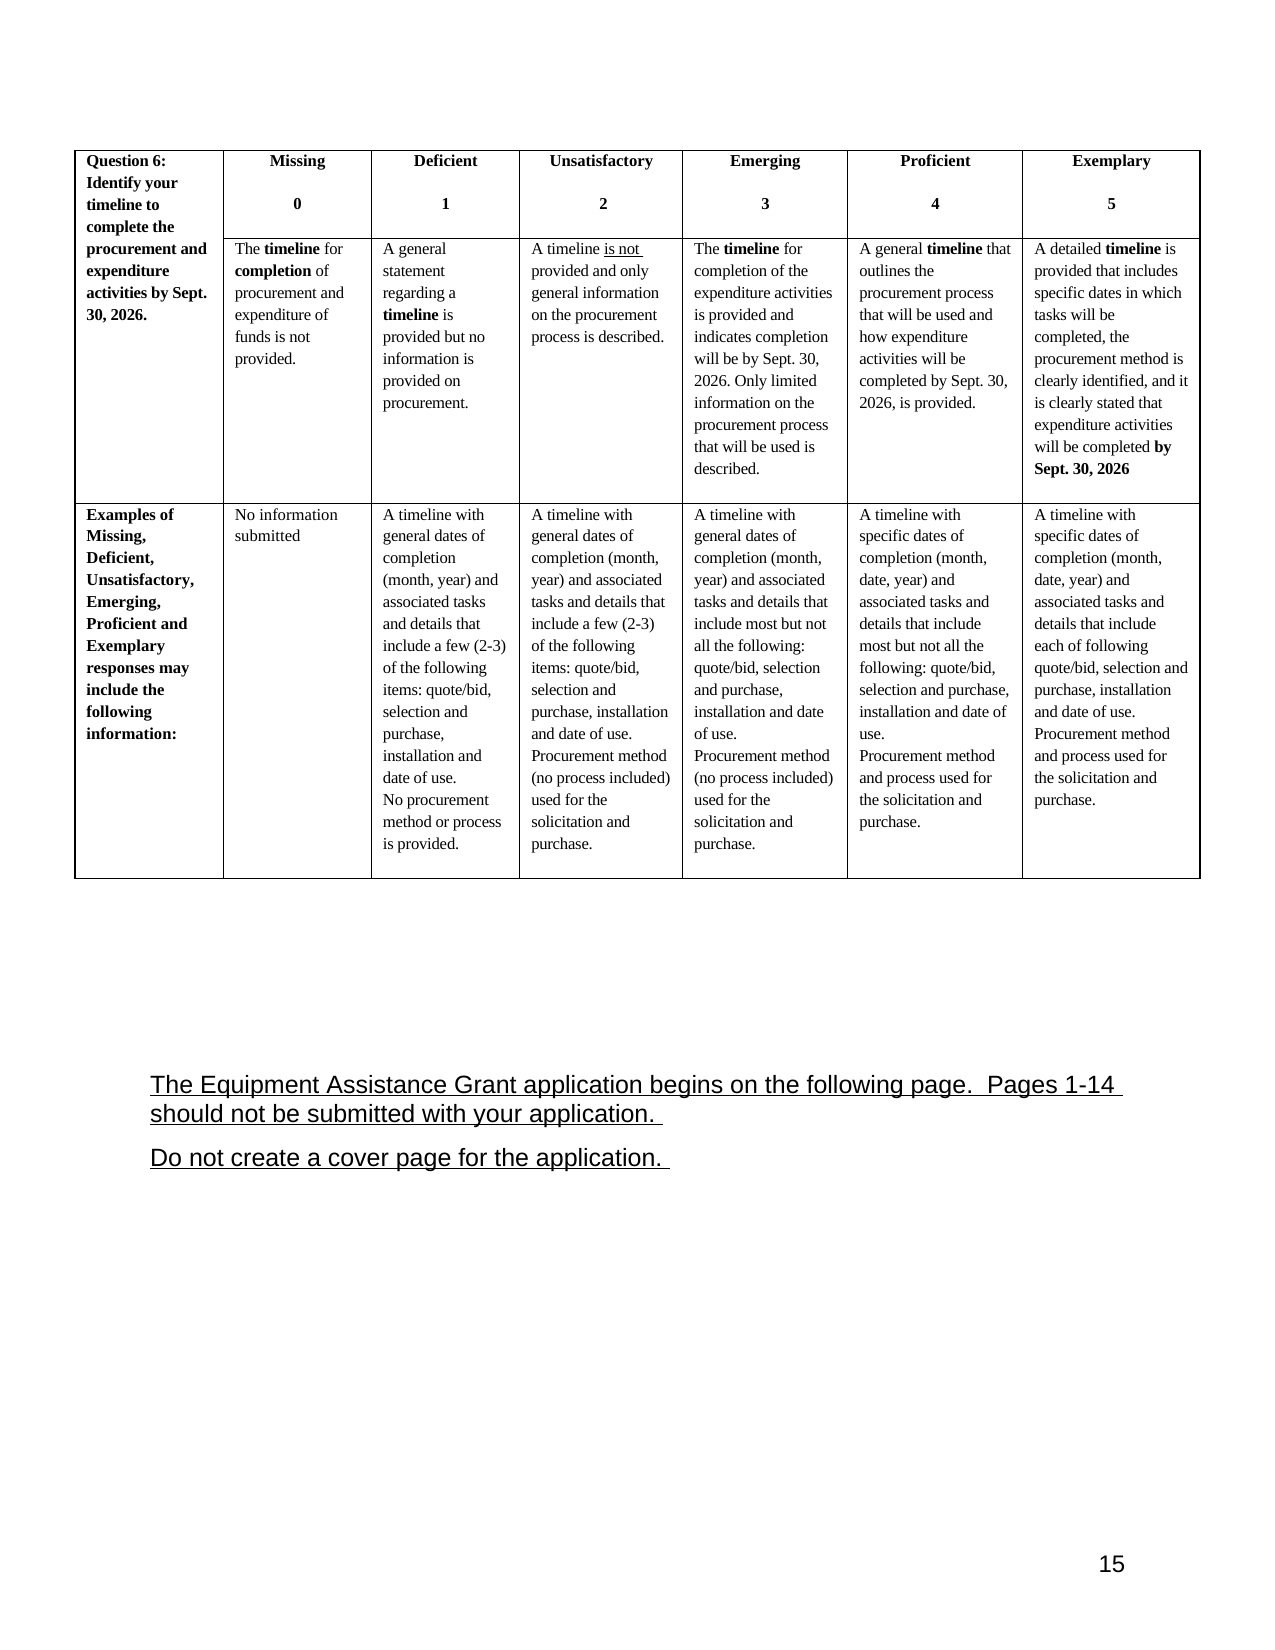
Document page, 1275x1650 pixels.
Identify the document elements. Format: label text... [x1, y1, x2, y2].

table_cell Examples of Missing, Deficient, Unsatisfactory, Emerging, Proficient and Exemplary responses may include the following information: [76, 504, 223, 878]
table_header Emerging 3 [683, 151, 847, 238]
table_cell A general timeline that outlines the procurement process that will be used and how expenditure activities will be completed by Sept. 30, 2026, is provided. [848, 239, 1022, 503]
table_cell The timeline for completion of the expenditure activities is provided and indicates completion will be by Sept. 30, 2026. Only limited information on the procurement process that will be used is described. [683, 239, 847, 503]
table_cell A general statement regarding a timeline is provided but no information is provided on procurement. [372, 239, 519, 503]
table_header Proficient 4 [848, 151, 1022, 238]
table_cell The timeline for completion of procurement and expenditure of funds is not provided. [224, 239, 371, 503]
table_header Exemplary 5 [1023, 151, 1199, 238]
table_header Missing 0 [224, 151, 371, 238]
table_header Question 6: Identify your timeline to complete the procurement and expenditure activities by Sept. 30, 2026. [76, 151, 223, 503]
table_cell A detailed timeline is provided that includes specific dates in which tasks will be completed, the procurement method is clearly identified, and it is clearly stated that expenditure activities will be completed by Sept. 30, 2026 [1023, 239, 1199, 503]
table_cell A timeline with general dates of completion (month, year) and associated tasks and details that include most but not all the following: quote/bid, selection and purchase, installation and date of use. Procurement method (no process included) used for the solicitation and purchase. [683, 504, 847, 878]
table_cell A timeline with specific dates of completion (month, date, year) and associated tasks and details that include each of following quote/bid, selection and purchase, installation and date of use. Procurement method and process used for the solicitation and purchase. [1023, 504, 1199, 878]
table_header Unsatisfactory 2 [520, 151, 682, 238]
text Do not create a cover page for the application. [150, 1143, 1125, 1172]
text The Equipment Assistance Grant application begins on the following page. Pages 1-14 should not be submitted with your application. [150, 1070, 1125, 1127]
table_cell A timeline with specific dates of completion (month, date, year) and associated tasks and details that include most but not all the following: quote/bid, selection and purchase, installation and date of use. Procurement method and process used for the solicitation and purchase. [848, 504, 1022, 878]
table_cell No information submitted [224, 504, 371, 878]
table_cell A timeline with general dates of completion (month, year) and associated tasks and details that include a few (2-3) of the following items: quote/bid, selection and purchase, installation and date of use. No procurement method or process is provided. [372, 504, 519, 878]
table_cell A timeline with general dates of completion (month, year) and associated tasks and details that include a few (2-3) of the following items: quote/bid, selection and purchase, installation and date of use. Procurement method (no process included) used for the solicitation and purchase. [520, 504, 682, 878]
table_header Deficient 1 [372, 151, 519, 238]
table_cell A timeline is not provided and only general information on the procurement process is described. [520, 239, 682, 503]
